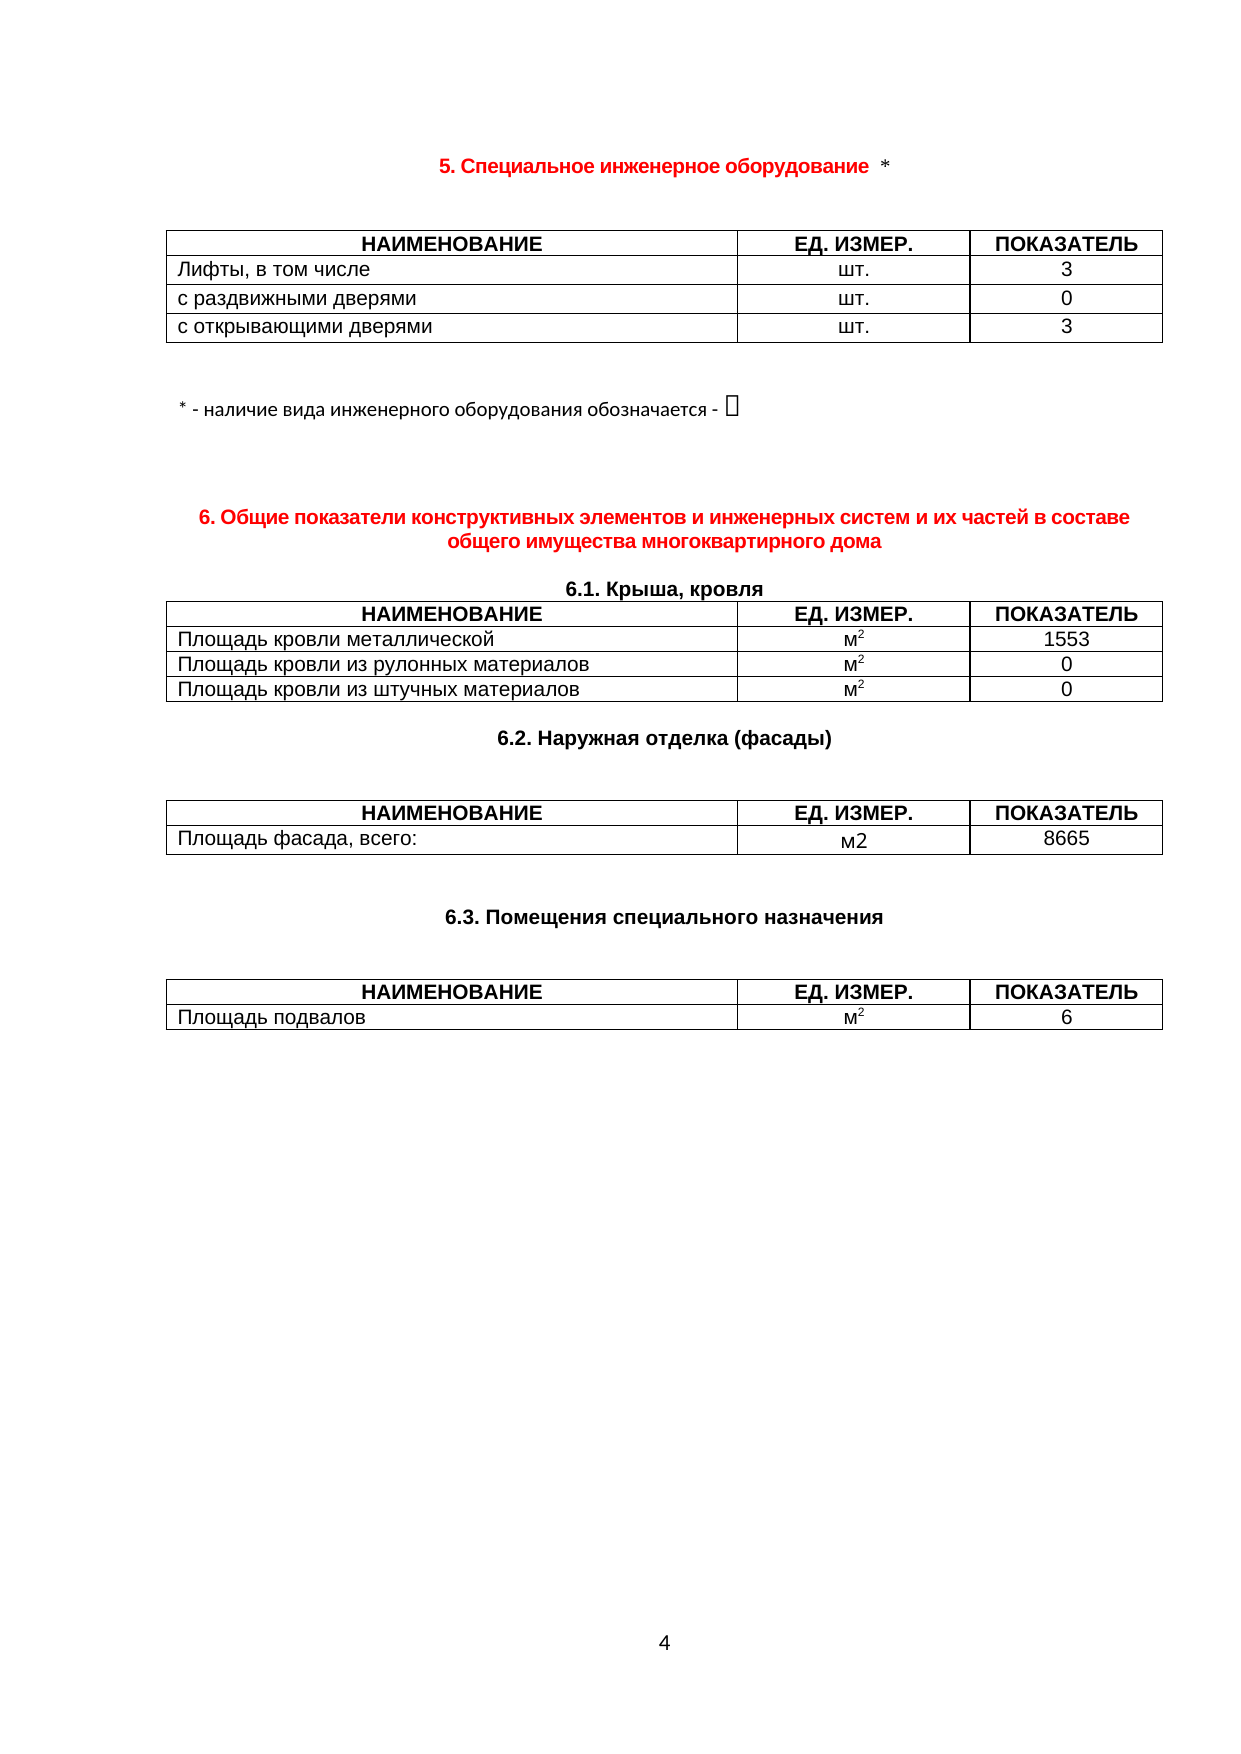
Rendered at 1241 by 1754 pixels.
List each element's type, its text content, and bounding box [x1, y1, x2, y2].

table_cell 0 [971, 677, 1162, 701]
subtitle 5. Специальное инженерное оборудование * [177, 154, 1152, 178]
table_cell 3 [971, 314, 1162, 342]
table_cell 1553 [971, 627, 1162, 651]
table_cell м2 [738, 826, 969, 854]
table_header НАИМЕНОВАНИЕ [167, 231, 737, 255]
table_cell м2 [738, 652, 969, 676]
text 6.3. Помещения специального назначения [177, 905, 1152, 929]
table_header ПОКАЗАТЕЛЬ [971, 602, 1162, 626]
text 6.2. Наружная отделка (фасады) [177, 726, 1152, 750]
table_cell Площадь фасада, всего: [167, 826, 737, 854]
table_header ЕД. ИЗМЕР. [738, 801, 969, 825]
table_cell шт. [738, 285, 969, 313]
table_cell 3 [971, 256, 1162, 284]
subtitle 6. Общие показатели конструктивных элементов и инженерных систем и их частей в составе общего имущества многоквартирного дома [177, 505, 1152, 553]
table_cell 0 [971, 285, 1162, 313]
table_cell шт. [738, 256, 969, 284]
table_cell Лифты, в том числе [167, 256, 737, 284]
table_header ПОКАЗАТЕЛЬ [971, 231, 1162, 255]
table_cell м2 [738, 677, 969, 701]
table_cell 0 [971, 652, 1162, 676]
text 6.1. Крыша, кровля [177, 577, 1152, 601]
table_header НАИМЕНОВАНИЕ [167, 980, 737, 1004]
table_cell шт. [738, 314, 969, 342]
table_header НАИМЕНОВАНИЕ [167, 801, 737, 825]
table_cell 8665 [971, 826, 1162, 854]
table_header НАИМЕНОВАНИЕ [167, 602, 737, 626]
table_cell Площадь кровли металлической [167, 627, 737, 651]
table_header ЕД. ИЗМЕР. [738, 980, 969, 1004]
table_cell с раздвижными дверями [167, 285, 737, 313]
table_header ПОКАЗАТЕЛЬ [971, 980, 1162, 1004]
table_cell с открывающими дверями [167, 314, 737, 342]
table_cell Площадь кровли из штучных материалов [167, 677, 737, 701]
table_header ПОКАЗАТЕЛЬ [971, 801, 1162, 825]
table_cell Площадь подвалов [167, 1005, 737, 1029]
table_cell 6 [971, 1005, 1162, 1029]
table_cell м2 [738, 627, 969, 651]
table_cell м2 [738, 1005, 969, 1029]
table_header ЕД. ИЗМЕР. [738, 602, 969, 626]
text * - наличие вида инженерного оборудования обозначается -  [177, 386, 1152, 425]
table_header ЕД. ИЗМЕР. [738, 231, 969, 255]
table_cell Площадь кровли из рулонных материалов [167, 652, 737, 676]
